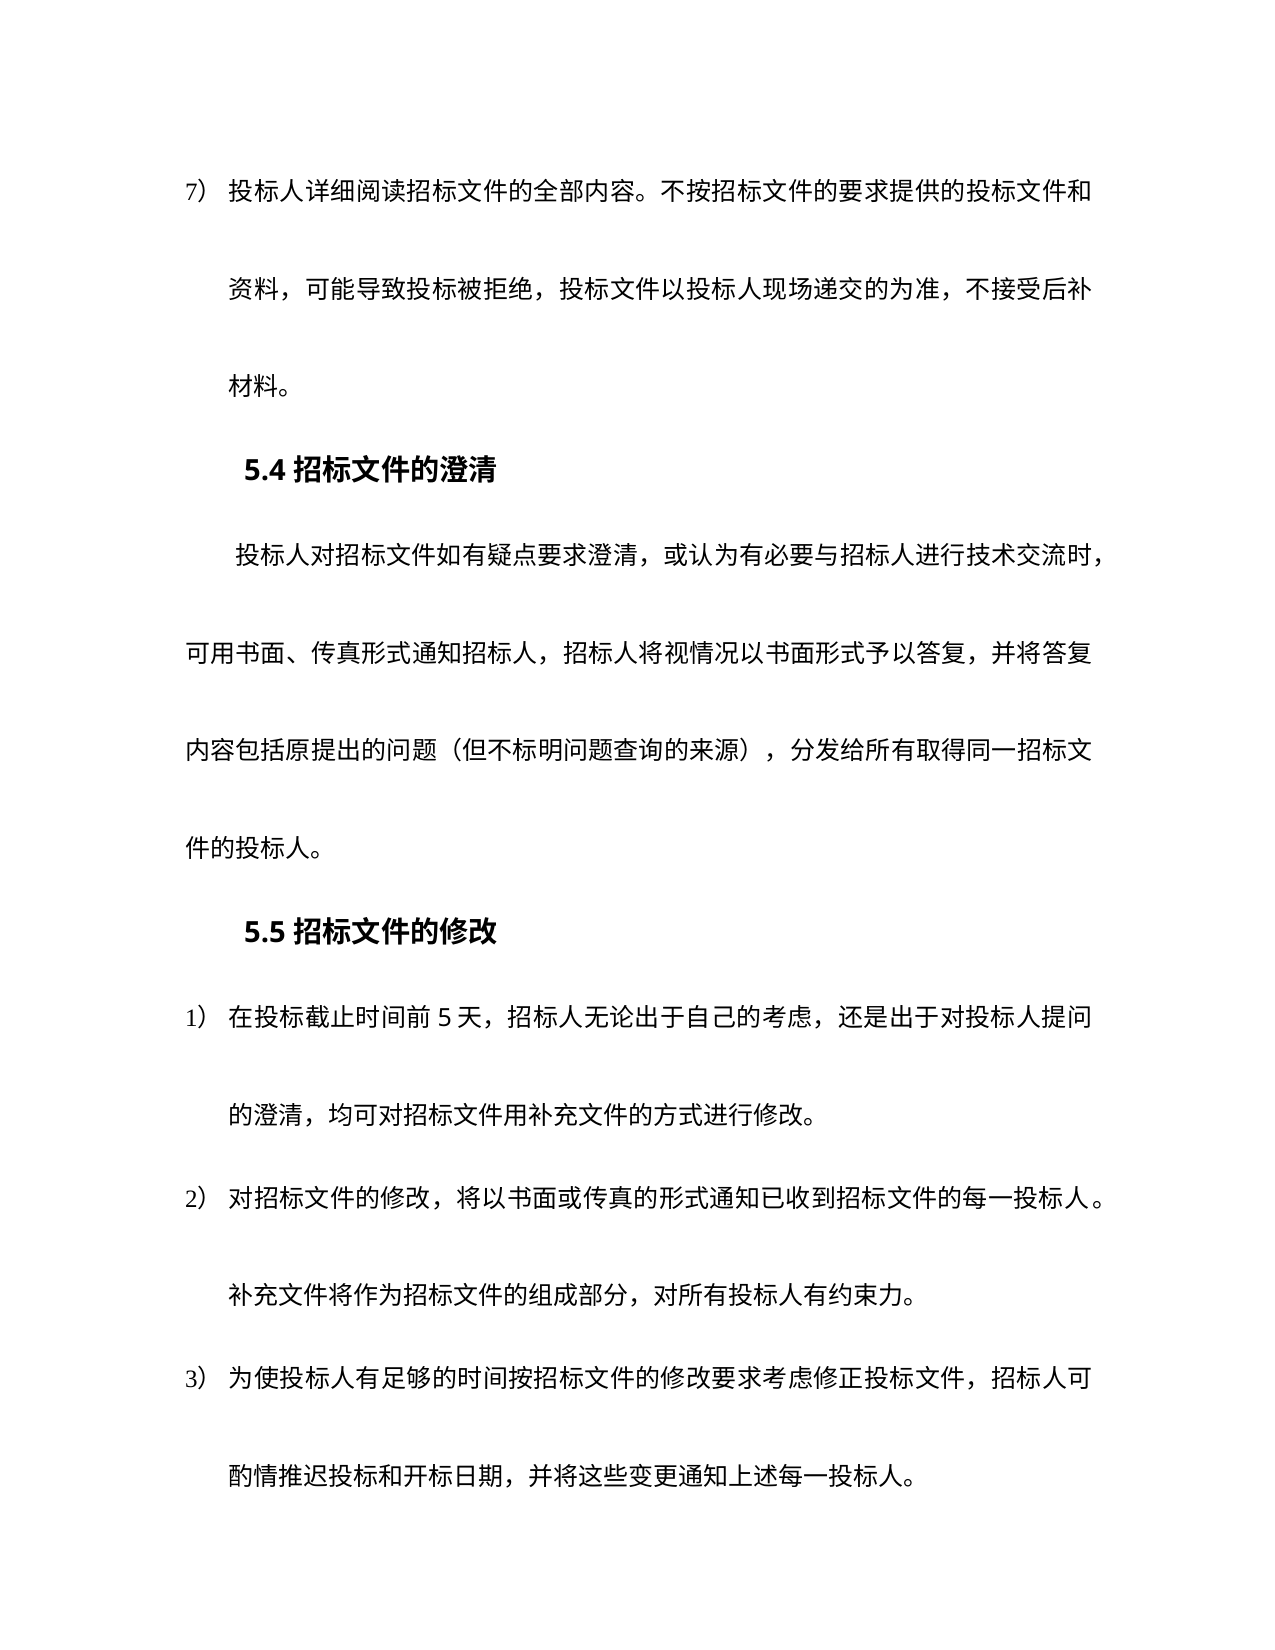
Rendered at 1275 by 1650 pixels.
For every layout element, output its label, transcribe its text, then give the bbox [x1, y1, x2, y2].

text 招标文件的修改 [244, 897, 1092, 962]
list 在投标截止时间前5天，招标人无论出于自己的考虑，还是出于对投标人提问的澄清，均可对招标文件用补充文件的方式进行修改。 [185, 983, 1092, 1146]
list 为使投标人有足够的时间按招标文件的修改要求考虑修正投标文件，招标人可酌情推迟投标和开标日期，并将这些变更通知上述每一投标人。 [185, 1344, 1092, 1507]
text 招标文件的澄清 [244, 435, 1092, 500]
text 投标人对招标文件如有疑点要求澄清，或认为有必要与招标人进行技术交流时，可用书面、传真形式通知招标人，招标人将视情况以书面形式予以答复，并将答复内容包括原提出的问题（但不标明问题查询的来源），分发给所有取得同一招标文件的投标人。 [185, 521, 1092, 879]
list 投标人详细阅读招标文件的全部内容。不按招标文件的要求提供的投标文件和资料，可能导致投标被拒绝，投标文件以投标人现场递交的为准，不接受后补材料。 [185, 157, 1092, 417]
list 对招标文件的修改，将以书面或传真的形式通知已收到招标文件的每一投标人。补充文件将作为招标文件的组成部分，对所有投标人有约束力。 [185, 1164, 1092, 1326]
